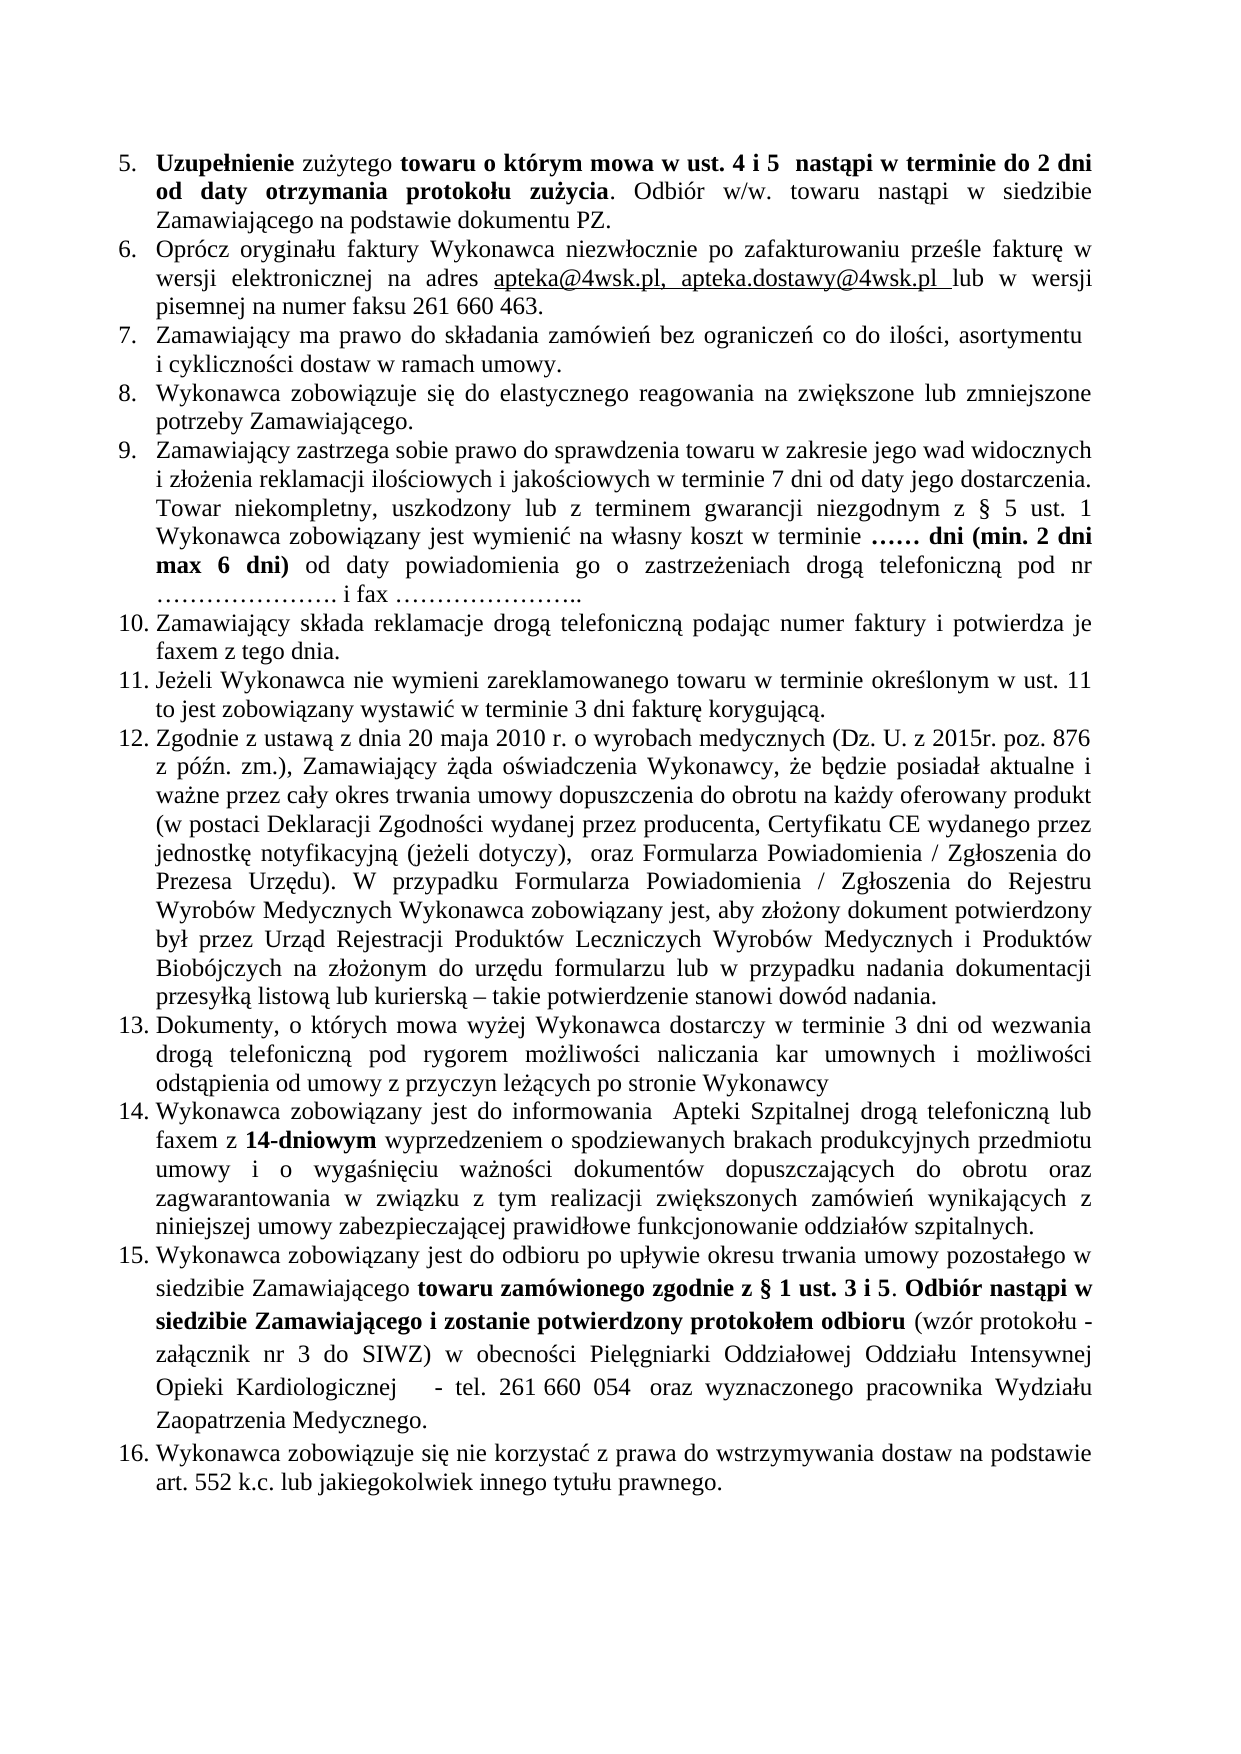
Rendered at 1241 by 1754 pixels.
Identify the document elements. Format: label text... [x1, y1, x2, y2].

list Zamawiający zastrzega sobie prawo do sprawdzenia towaru w zakresie jego wad widocznych i złożenia reklamacji ilościowych i jakościowych w terminie 7 dni od daty jego dostarczenia. Towar niekompletny, uszkodzony lub z terminem gwarancji niezgodnym z § 5 ust. 1 Wykonawca zobowiązany jest wymienić na własny koszt w terminie …… dni (min. 2 dni max 6 dni) od daty powiadomienia go o zastrzeżeniach drogą telefoniczną pod nr …………………. i fax ………………….. [118, 435, 1093, 608]
list Wykonawca zobowiązuje się do elastycznego reagowania na zwiększone lub zmniejszone potrzeby Zamawiającego. [118, 378, 1093, 435]
list Uzupełnienie zużytego towaru o którym mowa w ust. 4 i 5 nastąpi w terminie do 2 dni od daty otrzymania protokołu zużycia. Odbiór w/w. towaru nastąpi w siedzibie Zamawiającego na podstawie dokumentu PZ. [118, 148, 1093, 234]
list Zamawiający ma prawo do składania zamówień bez ograniczeń co do ilości, asortymentu i cykliczności dostaw w ramach umowy. [118, 320, 1093, 378]
list Wykonawca zobowiązuje się nie korzystać z prawa do wstrzymywania dostaw na podstawie art. 552 k.c. lub jakiegokolwiek innego tytułu prawnego. [118, 1438, 1093, 1496]
list Zamawiający składa reklamacje drogą telefoniczną podając numer faktury i potwierdza je faxem z tego dnia. [118, 608, 1093, 665]
list Jeżeli Wykonawca nie wymieni zareklamowanego towaru w terminie określonym w ust. 11 to jest zobowiązany wystawić w terminie 3 dni fakturę korygującą. [118, 665, 1093, 723]
list Oprócz oryginału faktury Wykonawca niezwłocznie po zafakturowaniu prześle fakturę w wersji elektronicznej na adres apteka@4wsk.pl, apteka.dostawy@4wsk.pl lub w wersji pisemnej na numer faksu 261 660 463. [118, 234, 1093, 320]
list Wykonawca zobowiązany jest do odbioru po upływie okresu trwania umowy pozostałego w siedzibie Zamawiającego towaru zamówionego zgodnie z § 1 ust. 3 i 5. Odbiór nastąpi w siedzibie Zamawiającego i zostanie potwierdzony protokołem odbioru (wzór protokołu - załącznik nr 3 do SIWZ) w obecności Pielęgniarki Oddziałowej Oddziału Intensywnej Opieki Kardiologicznej - tel. 261 660 054 oraz wyznaczonego pracownika Wydziału Zaopatrzenia Medycznego. [118, 1240, 1093, 1434]
list Zgodnie z ustawą z dnia 20 maja 2010 r. o wyrobach medycznych (Dz. U. z 2015r. poz. 876 z późn. zm.), Zamawiający żąda oświadczenia Wykonawcy, że będzie posiadał aktualne i ważne przez cały okres trwania umowy dopuszczenia do obrotu na każdy oferowany produkt (w postaci Deklaracji Zgodności wydanej przez producenta, Certyfikatu CE wydanego przez jednostkę notyfikacyjną (jeżeli dotyczy), oraz Formularza Powiadomienia / Zgłoszenia do Prezesa Urzędu). W przypadku Formularza Powiadomienia / Zgłoszenia do Rejestru Wyrobów Medycznych Wykonawca zobowiązany jest, aby złożony dokument potwierdzony był przez Urząd Rejestracji Produktów Leczniczych Wyrobów Medycznych i Produktów Biobójczych na złożonym do urzędu formularzu lub w przypadku nadania dokumentacji przesyłką listową lub kurierską – takie potwierdzenie stanowi dowód nadania. [118, 723, 1093, 1010]
list Wykonawca zobowiązany jest do informowania Apteki Szpitalnej drogą telefoniczną lub faxem z 14-dniowym wyprzedzeniem o spodziewanych brakach produkcyjnych przedmiotu umowy i o wygaśnięciu ważności dokumentów dopuszczających do obrotu oraz zagwarantowania w związku z tym realizacji zwiększonych zamówień wynikających z niniejszej umowy zabezpieczającej prawidłowe funkcjonowanie oddziałów szpitalnych. [118, 1096, 1093, 1240]
list Dokumenty, o których mowa wyżej Wykonawca dostarczy w terminie 3 dni od wezwania drogą telefoniczną pod rygorem możliwości naliczania kar umownych i możliwości odstąpienia od umowy z przyczyn leżących po stronie Wykonawcy [118, 1010, 1093, 1096]
